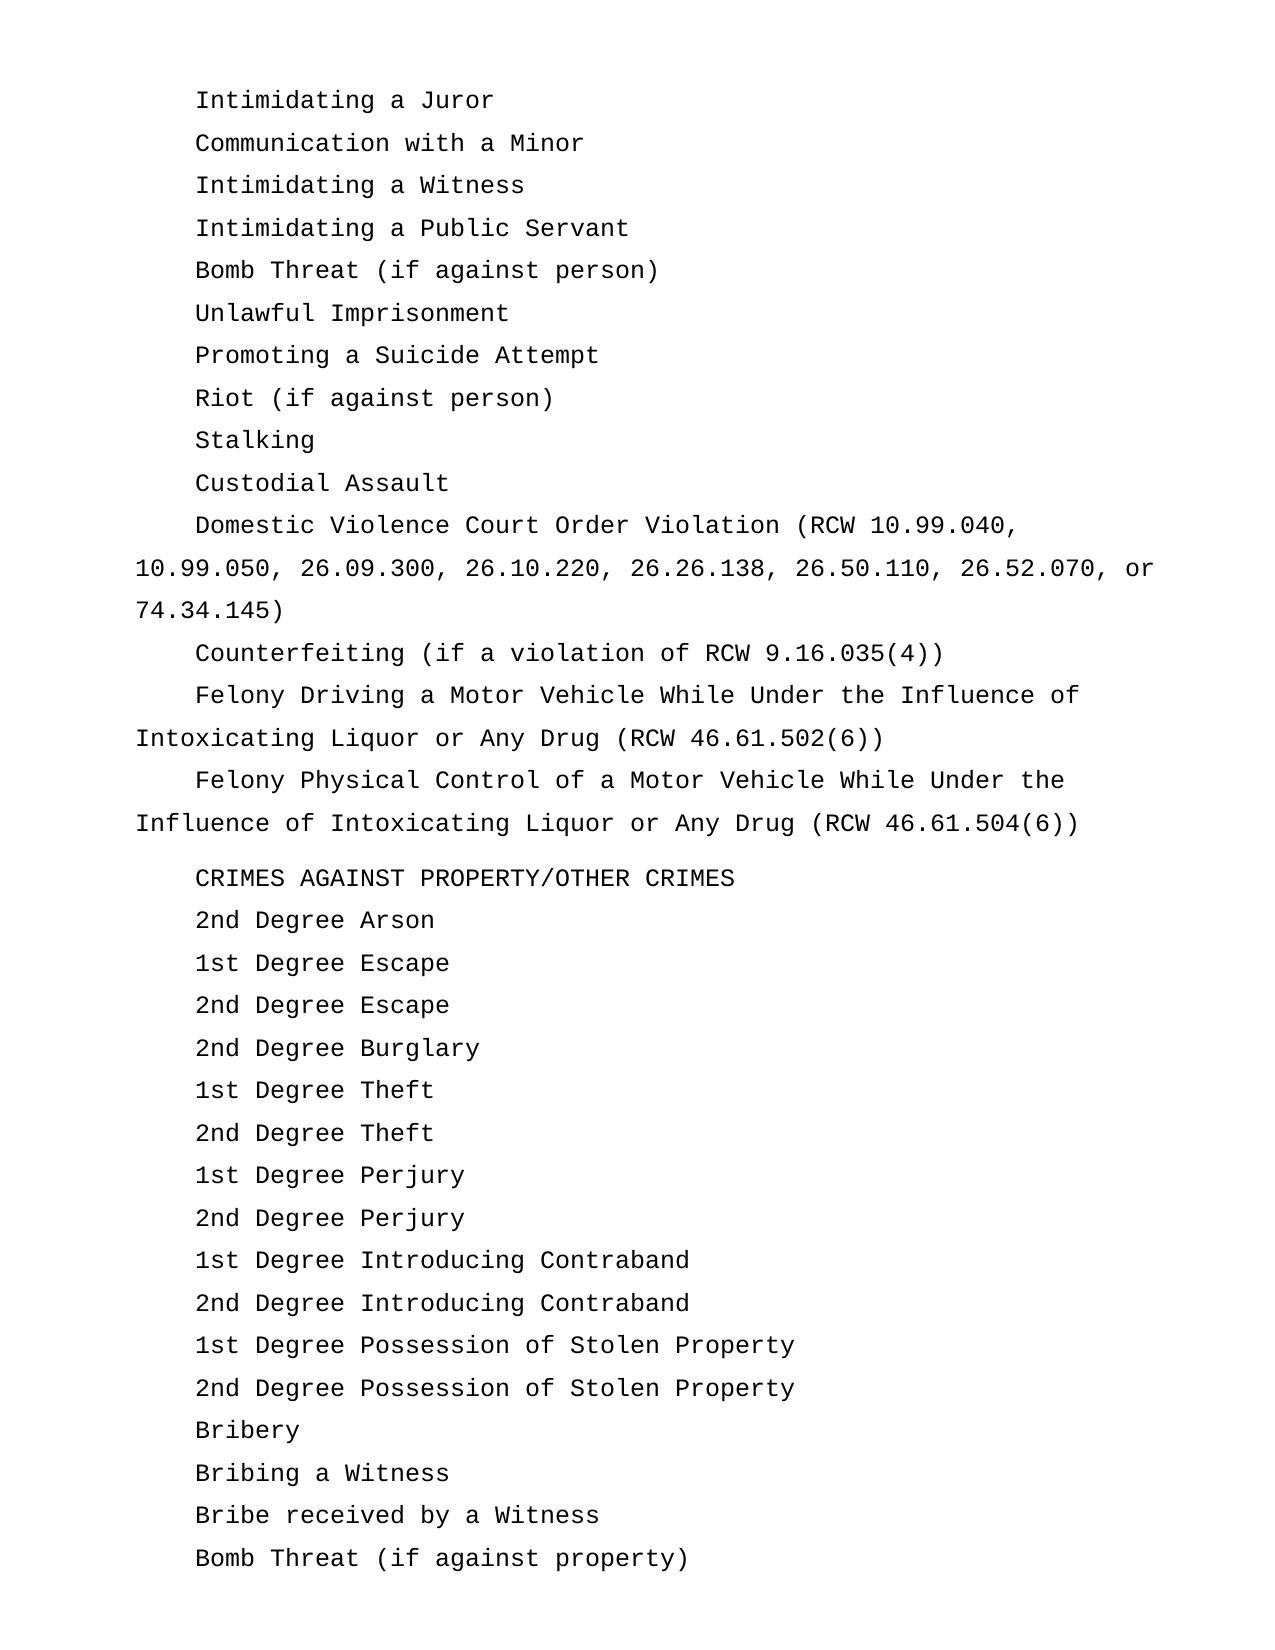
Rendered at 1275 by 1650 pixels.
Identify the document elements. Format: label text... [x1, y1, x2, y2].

text Riot (if against person) [135, 372, 1170, 415]
text Unlawful Imprisonment [135, 287, 1170, 330]
text Promoting a Suicide Attempt [135, 330, 1170, 372]
text 1st Degree Introducing Contraband [135, 1235, 1170, 1277]
text 1st Degree Perjury [135, 1150, 1170, 1192]
text 1st Degree Theft [135, 1065, 1170, 1107]
text Bribery [135, 1405, 1170, 1447]
text Custodial Assault [135, 457, 1170, 500]
text Domestic Violence Court Order Violation (RCW 10.99.040, 10.99.050, 26.09.300, 26.10.220, 26.26.138, 26.50.110, 26.52.070, or 74.34.145) [135, 500, 1170, 627]
text 2nd Degree Perjury [135, 1192, 1170, 1235]
text Bribing a Witness [135, 1447, 1170, 1490]
text 1st Degree Possession of Stolen Property [135, 1320, 1170, 1362]
text 2nd Degree Escape [135, 980, 1170, 1022]
text Bomb Threat (if against property) [135, 1532, 1170, 1575]
text Intimidating a Public Servant [135, 202, 1170, 245]
text 2nd Degree Introducing Contraband [135, 1277, 1170, 1320]
text 2nd Degree Burglary [135, 1022, 1170, 1065]
text Communication with a Minor [135, 117, 1170, 160]
text Stalking [135, 415, 1170, 457]
text 2nd Degree Arson [135, 895, 1170, 937]
text 2nd Degree Theft [135, 1107, 1170, 1150]
text Felony Driving a Motor Vehicle While Under the Influence of Intoxicating Liquor or Any Drug (RCW 46.61.502(6)) [135, 670, 1170, 755]
text Counterfeiting (if a violation of RCW 9.16.035(4)) [135, 627, 1170, 670]
text CRIMES AGAINST PROPERTY/OTHER CRIMES [135, 852, 1170, 895]
text Intimidating a Juror [135, 75, 1170, 117]
text Intimidating a Witness [135, 160, 1170, 202]
text Bomb Threat (if against person) [135, 245, 1170, 287]
text Felony Physical Control of a Motor Vehicle While Under the Influence of Intoxicating Liquor or Any Drug (RCW 46.61.504(6)) [135, 755, 1170, 840]
text 2nd Degree Possession of Stolen Property [135, 1362, 1170, 1405]
text Bribe received by a Witness [135, 1490, 1170, 1532]
text 1st Degree Escape [135, 937, 1170, 980]
